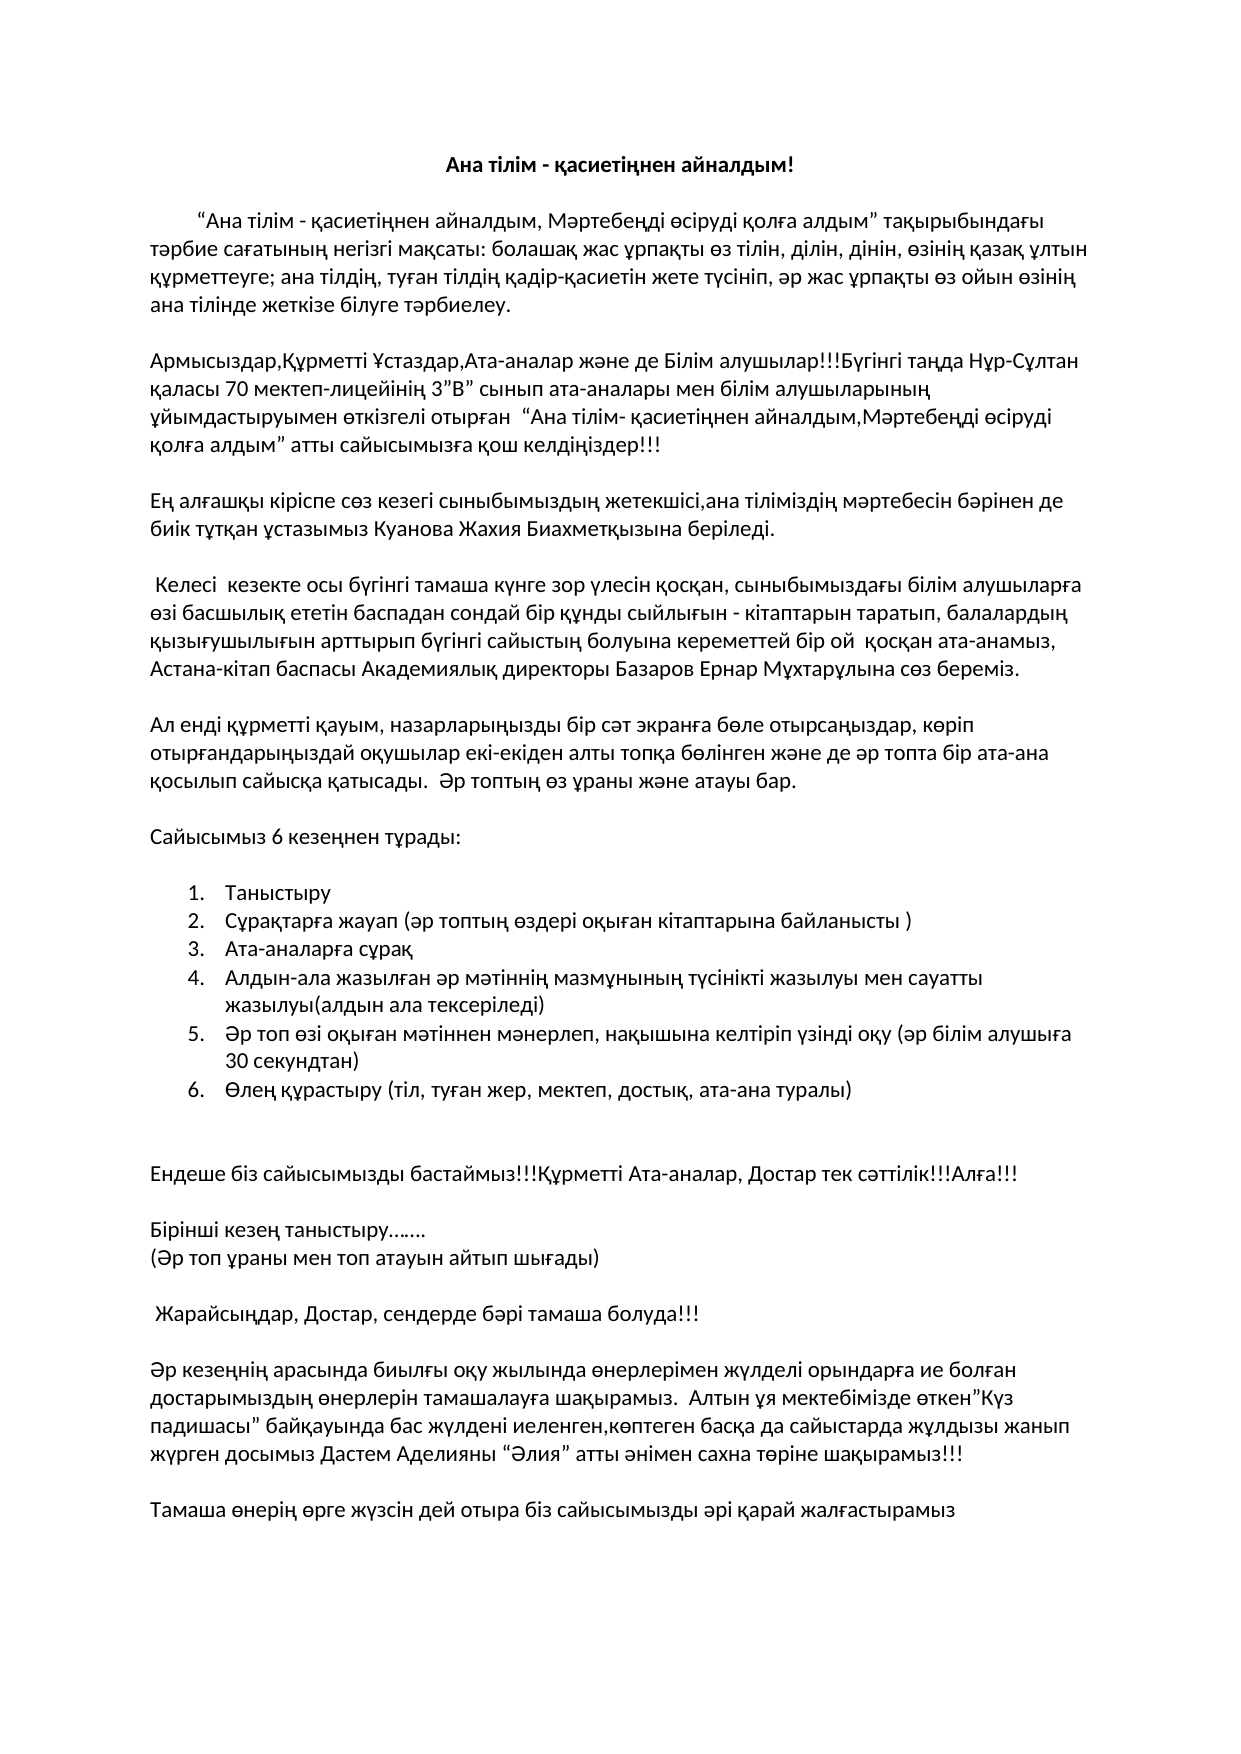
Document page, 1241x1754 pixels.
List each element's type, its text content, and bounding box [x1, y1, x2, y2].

text Ана тілім - қасиетіңнен айналдым! [150, 150, 1090, 178]
text “Ана тілім - қасиетіңнен айналдым, Мәртебеңді өсіруді қолға алдым” тақырыбындағы тәрбие сағатының негізгі мақсаты: болашақ жас ұрпақты өз тілін, ділін, дінін, өзінің қазақ ұлтын құрметтеуге; ана тілдің, туған тілдің қадір-қасиетін жете түсініп, әр жас ұрпақты өз ойын өзінің ана тілінде жеткізе білуге тәрбиелеу. [150, 206, 1090, 318]
text Ең алғашқы кіріспе сөз кезегі сыныбымыздың жетекшісі,ана тіліміздің мәртебесін бәрінен де биік тұтқан ұстазымыз Куанова Жахия Биахметқызына беріледі. [150, 486, 1090, 542]
text (Әр топ ұраны мен топ атауын айтып шығады) [150, 1243, 1090, 1271]
list Сұрақтарға жауап (әр топтың өздері оқыған кітаптарына байланысты ) [187, 907, 1090, 934]
list Алдын-ала жазылған әр мәтіннің мазмұнының түсінікті жазылуы мен сауатты жазылуы(алдын ала тексеріледі) [187, 963, 1090, 1019]
list Өлең құрастыру (тіл, туған жер, мектеп, достық, ата-ана туралы) [187, 1075, 1090, 1103]
text Жарайсыңдар, Достар, сендерде бәрі тамаша болуда!!! [150, 1299, 1090, 1327]
list Ата-аналарға сұрақ [187, 934, 1090, 963]
text Тамаша өнерің өрге жүзсін дей отыра біз сайысымызды әрі қарай жалғастырамыз [150, 1495, 1090, 1523]
text Сайысымыз 6 кезеңнен тұрады: [150, 822, 1090, 851]
text Бірінші кезең таныстыру……. [150, 1215, 1090, 1243]
list Таныстыру [187, 878, 1090, 907]
list Әр топ өзі оқыған мәтіннен мәнерлеп, нақышына келтіріп үзінді оқу (әр білім алушыға 30 секундтан) [187, 1019, 1090, 1075]
text Ендеше біз сайысымызды бастаймыз!!!Құрметті Ата-аналар, Достар тек сәттілік!!!Алға!!! [150, 1159, 1090, 1187]
text Армысыздар,Құрметті Ұстаздар,Ата-аналар және де Білім алушылар!!!Бүгінгі таңда Нұр-Сұлтан қаласы 70 мектеп-лицейінің 3”В” сынып ата-аналары мен білім алушыларының ұйымдастыруымен өткізгелі отырған “Ана тілім- қасиетіңнен айналдым,Мәртебеңді өсіруді қолға алдым” атты сайысымызға қош келдіңіздер!!! [150, 346, 1090, 458]
text Келесі кезекте осы бүгінгі тамаша күнге зор үлесін қосқан, сыныбымыздағы білім алушыларға өзі басшылық ететін баспадан сондай бір құнды сыйлығын - кітаптарын таратып, балалардың қызығушылығын арттырып бүгінгі сайыстың болуына кереметтей бір ой қосқан ата-анамыз, Астана-кітап баспасы Академиялық директоры Базаров Ернар Мұхтарұлына сөз береміз. [150, 570, 1090, 682]
text Әр кезеңнің арасында биылғы оқу жылында өнерлерімен жүлделі орындарға ие болған достарымыздың өнерлерін тамашалауға шақырамыз. Алтын ұя мектебімізде өткен”Күз падишасы” байқауында бас жүлдені иеленген,көптеген басқа да сайыстарда жұлдызы жанып жүрген досымыз Дастем Аделияны “Әлия” атты әнімен сахна төріне шақырамыз!!! [150, 1355, 1090, 1467]
text Ал енді құрметті қауым, назарларыңызды бір сәт экранға бөле отырсаңыздар, көріп отырғандарыңыздай оқушылар екі-екіден алты топқа бөлінген және де әр топта бір ата-ана қосылып сайысқа қатысады. Әр топтың өз ұраны және атауы бар. [150, 710, 1090, 794]
